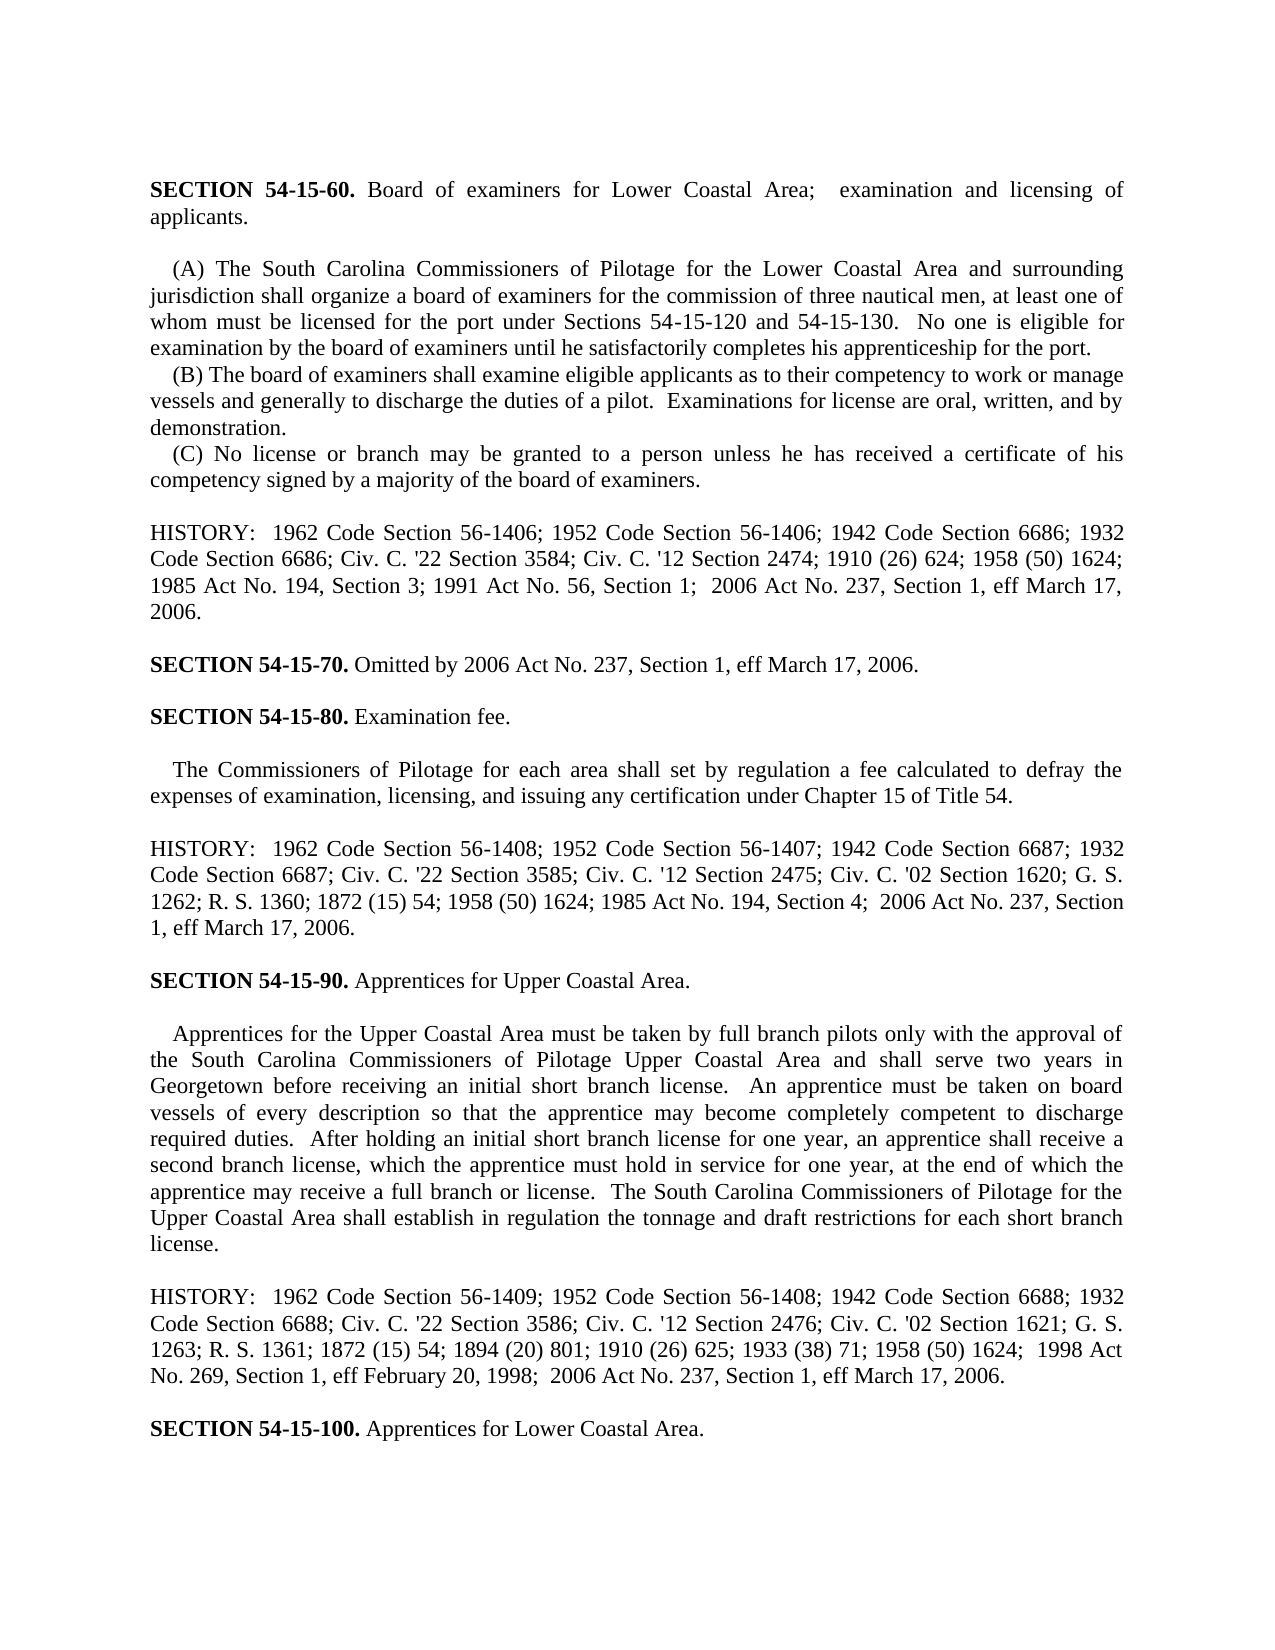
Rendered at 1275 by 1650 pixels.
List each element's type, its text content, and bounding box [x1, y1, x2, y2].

text SECTION 54-15-90. Apprentices for Upper Coastal Area. [150, 967, 1125, 993]
text HISTORY: 1962 Code Section 56-1408; 1952 Code Section 56-1407; 1942 Code Section 6687; 1932 Code Section 6687; Civ. C. '22 Section 3585; Civ. C. '12 Section 2475; Civ. C. '02 Section 1620; G. S. 1262; R. S. 1360; 1872 (15) 54; 1958 (50) 1624; 1985 Act No. 194, Section 4; 2006 Act No. 237, Section 1, eff March 17, 2006. [150, 835, 1125, 941]
text SECTION 54-15-100. Apprentices for Lower Coastal Area. [150, 1415, 1125, 1441]
text (C) No license or branch may be granted to a person unless he has received a certificate of his competency signed by a majority of the board of examiners. [150, 440, 1125, 493]
text (A) The South Carolina Commissioners of Pilotage for the Lower Coastal Area and surrounding jurisdiction shall organize a board of examiners for the commission of three nautical men, at least one of whom must be licensed for the port under Sections 54-15-120 and 54-15-130. No one is eligible for examination by the board of examiners until he satisfactorily completes his apprenticeship for the port. [150, 255, 1125, 361]
text The Commissioners of Pilotage for each area shall set by regulation a fee calculated to defray the expenses of examination, licensing, and issuing any certification under Chapter 15 of Title 54. [150, 756, 1125, 809]
text Apprentices for the Upper Coastal Area must be taken by full branch pilots only with the approval of the South Carolina Commissioners of Pilotage Upper Coastal Area and shall serve two years in Georgetown before receiving an initial short branch license. An apprentice must be taken on board vessels of every description so that the apprentice may become completely competent to discharge required duties. After holding an initial short branch license for one year, an apprentice shall receive a second branch license, which the apprentice must hold in service for one year, at the end of which the apprentice may receive a full branch or license. The South Carolina Commissioners of Pilotage for the Upper Coastal Area shall establish in regulation the tonnage and draft restrictions for each short branch license. [150, 1020, 1125, 1257]
text HISTORY: 1962 Code Section 56-1409; 1952 Code Section 56-1408; 1942 Code Section 6688; 1932 Code Section 6688; Civ. C. '22 Section 3586; Civ. C. '12 Section 2476; Civ. C. '02 Section 1621; G. S. 1263; R. S. 1361; 1872 (15) 54; 1894 (20) 801; 1910 (26) 625; 1933 (38) 71; 1958 (50) 1624; 1998 Act No. 269, Section 1, eff February 20, 1998; 2006 Act No. 237, Section 1, eff March 17, 2006. [150, 1283, 1125, 1389]
text SECTION 54-15-60. Board of examiners for Lower Coastal Area; examination and licensing of applicants. [150, 176, 1125, 229]
text HISTORY: 1962 Code Section 56-1406; 1952 Code Section 56-1406; 1942 Code Section 6686; 1932 Code Section 6686; Civ. C. '22 Section 3584; Civ. C. '12 Section 2474; 1910 (26) 624; 1958 (50) 1624; 1985 Act No. 194, Section 3; 1991 Act No. 56, Section 1; 2006 Act No. 237, Section 1, eff March 17, 2006. [150, 519, 1125, 624]
text (B) The board of examiners shall examine eligible applicants as to their competency to work or manage vessels and generally to discharge the duties of a pilot. Examinations for license are oral, written, and by demonstration. [150, 361, 1125, 440]
text SECTION 54-15-80. Examination fee. [150, 703, 1125, 730]
text SECTION 54-15-70. Omitted by 2006 Act No. 237, Section 1, eff March 17, 2006. [150, 651, 1125, 677]
